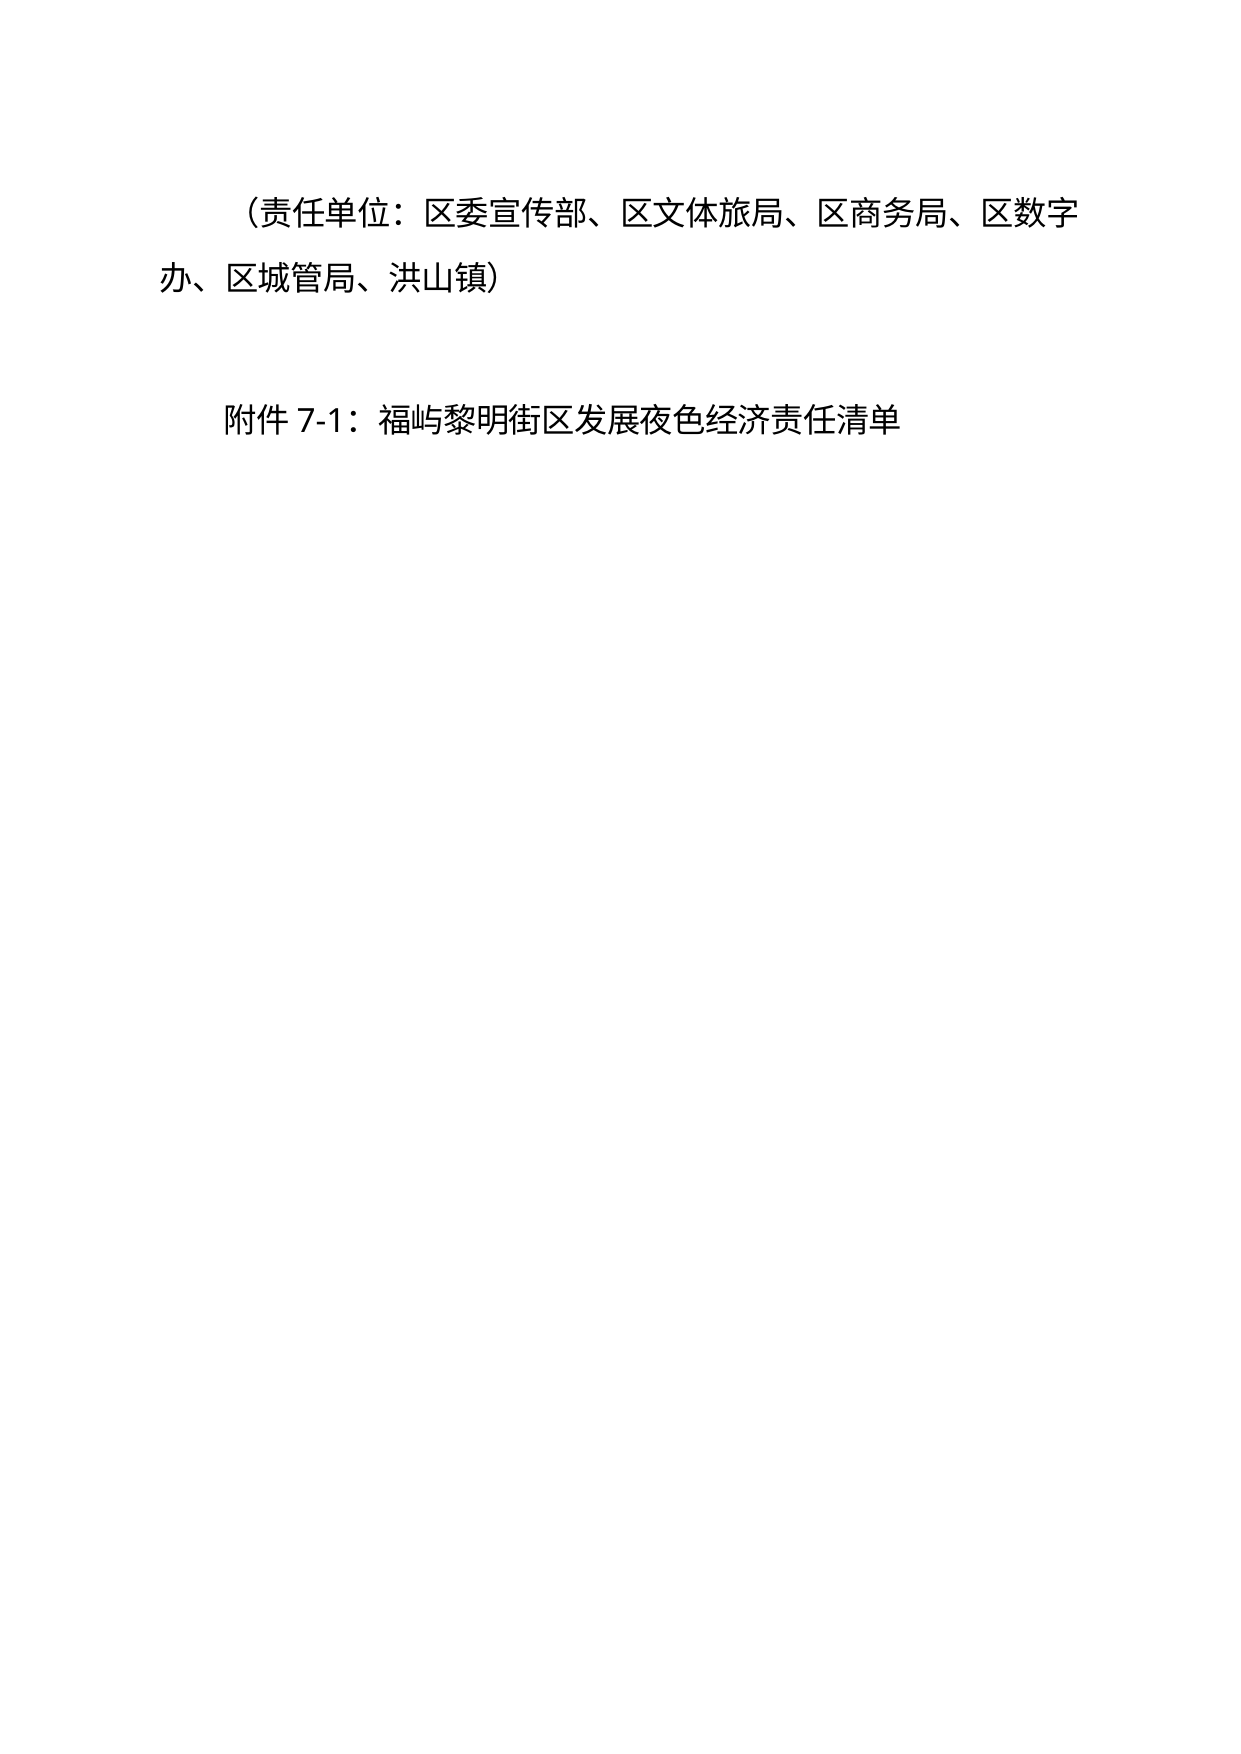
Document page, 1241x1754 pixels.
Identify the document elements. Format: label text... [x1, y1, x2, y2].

text （责任单位：区委宣传部、区文体旅局、区商务局、区数字办、区城管局、洪山镇） [159, 178, 1081, 308]
text 附件7-1：福屿黎明街区发展夜色经济责任清单 [159, 386, 1081, 451]
